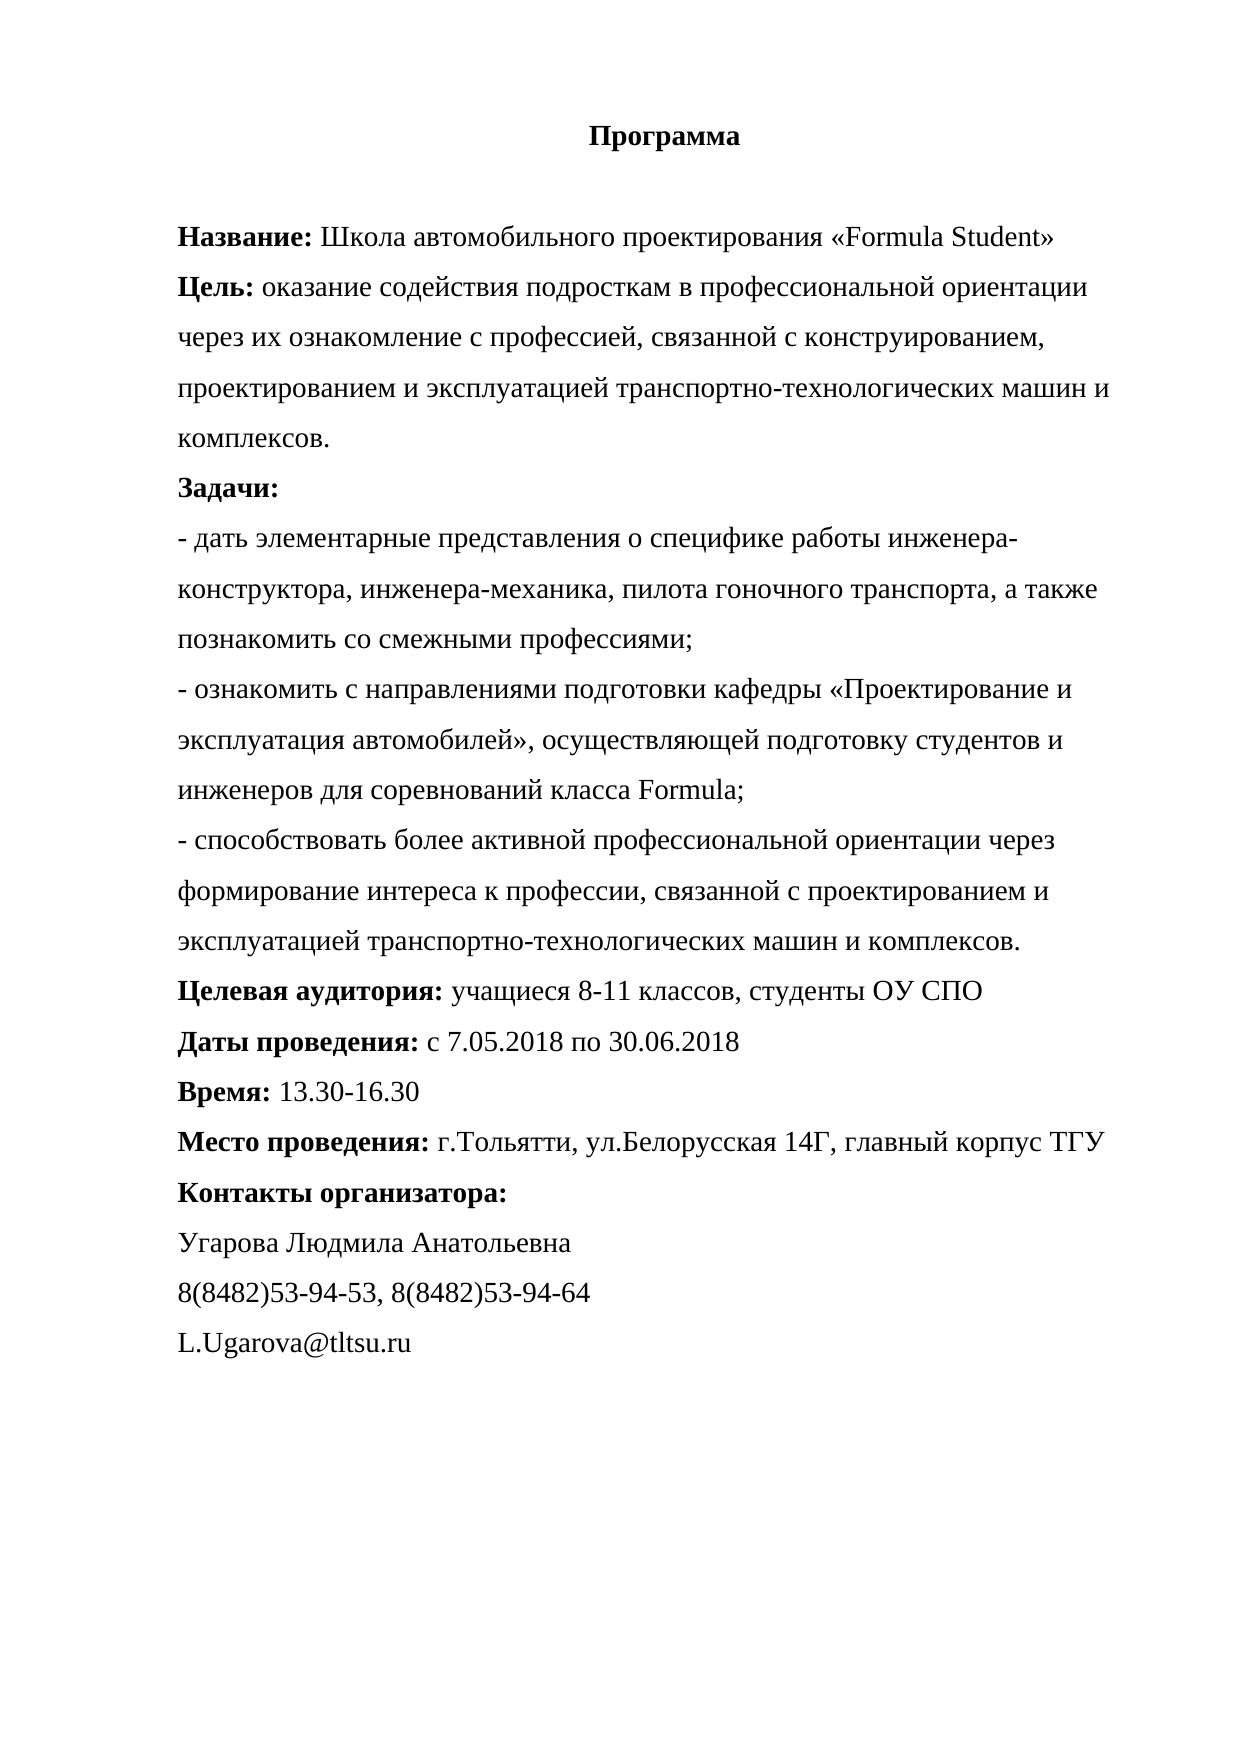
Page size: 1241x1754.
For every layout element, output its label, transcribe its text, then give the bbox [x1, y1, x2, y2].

text L.Ugarova@tltsu.ru [177, 1326, 1152, 1359]
text Целевая аудитория: учащиеся 8-11 классов, студенты ОУ СПО [177, 973, 1152, 1007]
text 8(8482)53-94-53, 8(8482)53-94-64 [177, 1275, 1152, 1309]
text Угарова Людмила Анатольевна [177, 1225, 1152, 1258]
text - способствовать более активной профессиональной ориентации через формирование интереса к профессии, связанной с проектированием и эксплуатацией транспортно-технологических машин и комплексов. [177, 822, 1152, 957]
text Контакты организатора: [177, 1175, 1152, 1208]
text Название: Школа автомобильного проектирования «Formula Student» [177, 219, 1152, 252]
text - ознакомить с направлениями подготовки кафедры «Проектирование и эксплуатация автомобилей», осуществляющей подготовку студентов и инженеров для соревнований класса Formula; [177, 672, 1152, 806]
text - дать элементарные представления о специфике работы инженера-конструктора, инженера-механика, пилота гоночного транспорта, а также познакомить со смежными профессиями; [177, 521, 1152, 655]
text Цель: оказание содействия подросткам в профессиональной ориентации через их ознакомление с профессией, связанной с конструированием, проектированием и эксплуатацией транспортно-технологических машин и комплексов. [177, 269, 1152, 453]
text Время: 13.30-16.30 [177, 1074, 1152, 1108]
text Место проведения: г.Тольятти, ул.Белорусская 14Г, главный корпус ТГУ [177, 1124, 1152, 1158]
text Задачи: [177, 470, 1152, 504]
text Даты проведения: с 7.05.2018 по 30.06.2018 [177, 1024, 1152, 1057]
text Программа [177, 118, 1152, 152]
